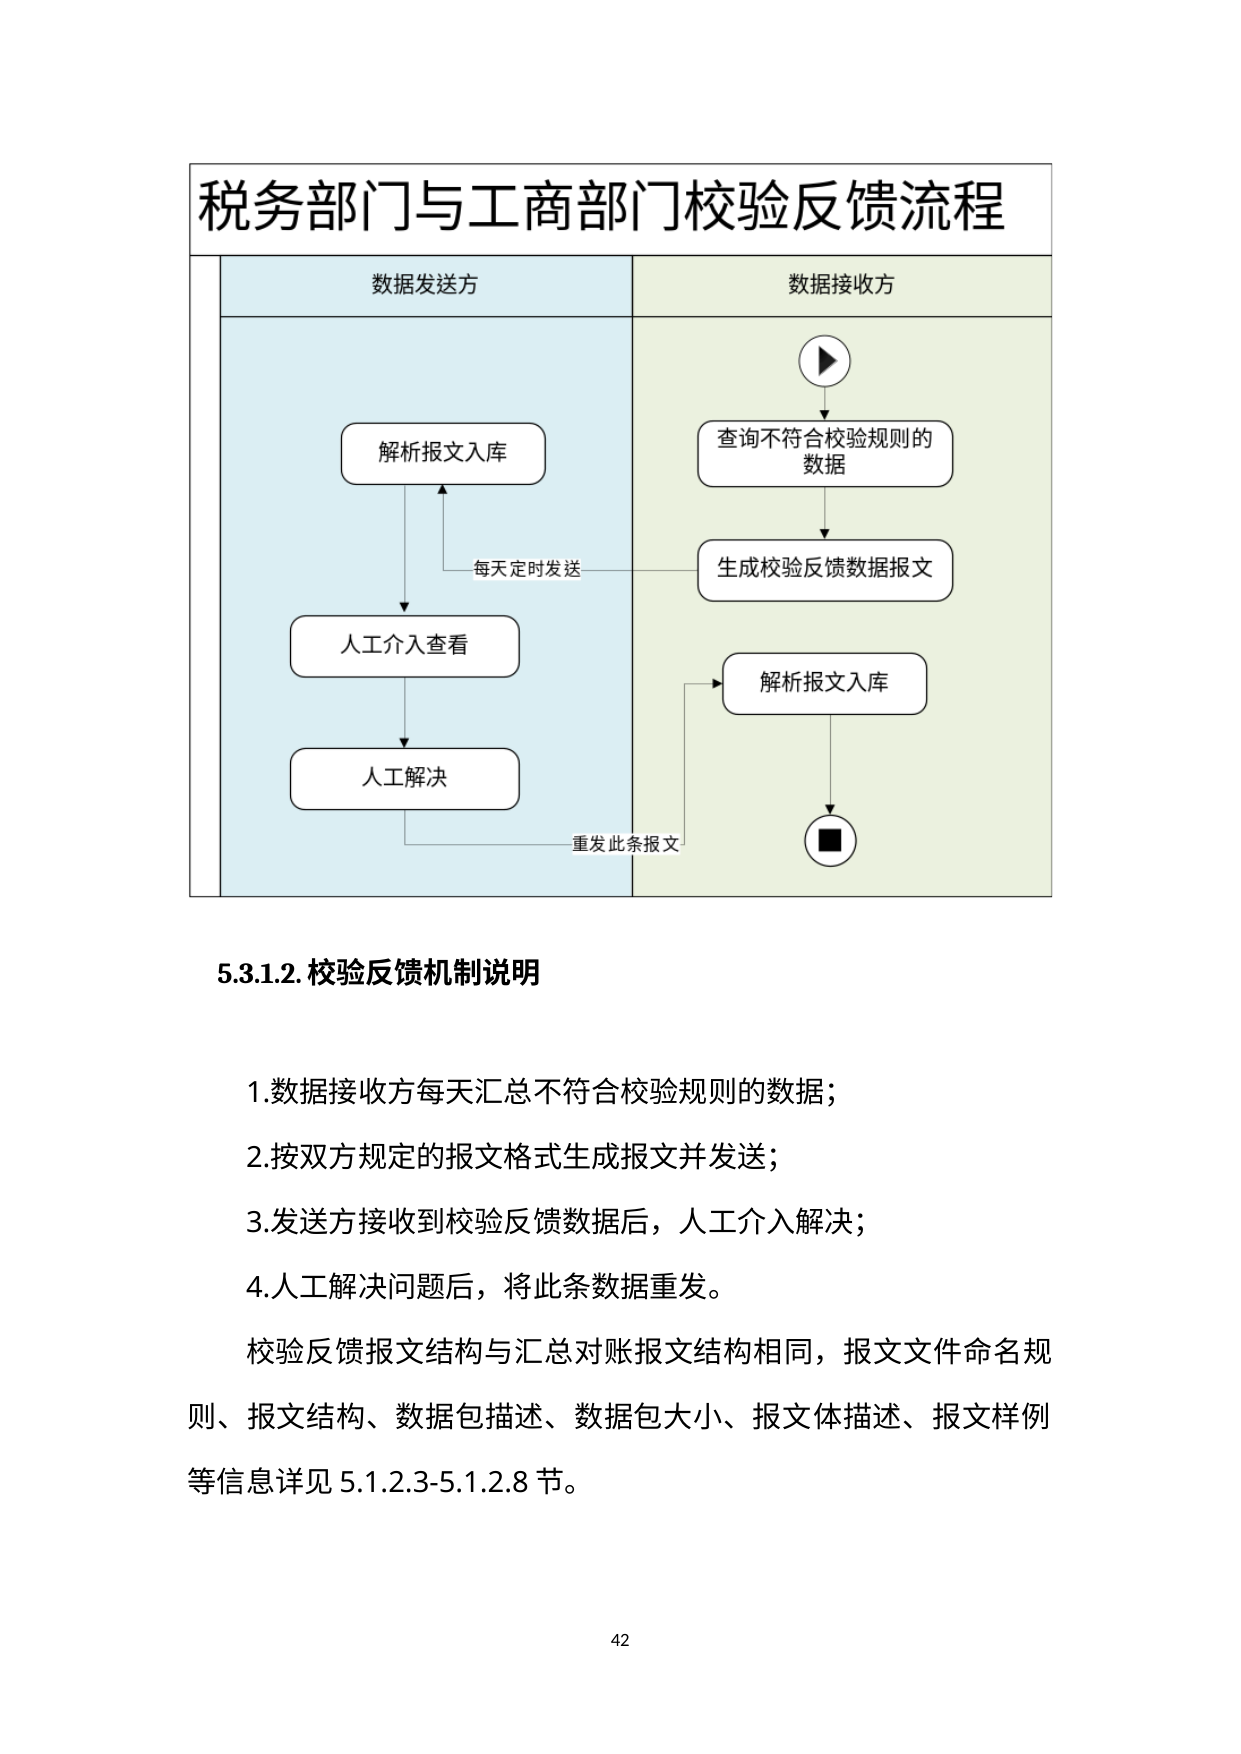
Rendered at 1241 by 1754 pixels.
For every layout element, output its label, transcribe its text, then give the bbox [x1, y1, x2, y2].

text 3.发送方接收到校验反馈数据后，人工介入解决； [187, 1187, 1053, 1252]
subtitle 校验反馈机制说明 [217, 939, 1053, 1004]
text 2.按双方规定的报文格式生成报文并发送； [187, 1122, 1053, 1187]
text 校验反馈报文结构与汇总对账报文结构相同，报文文件命名规则、报文结构、数据包描述、数据包大小、报文体描述、报文样例等信息详见5.1.2.3-5.1.2.8节。 [187, 1317, 1053, 1512]
text 4.人工解决问题后，将此条数据重发。 [187, 1252, 1053, 1317]
text 1.数据接收方每天汇总不符合校验规则的数据； [187, 1057, 1053, 1122]
